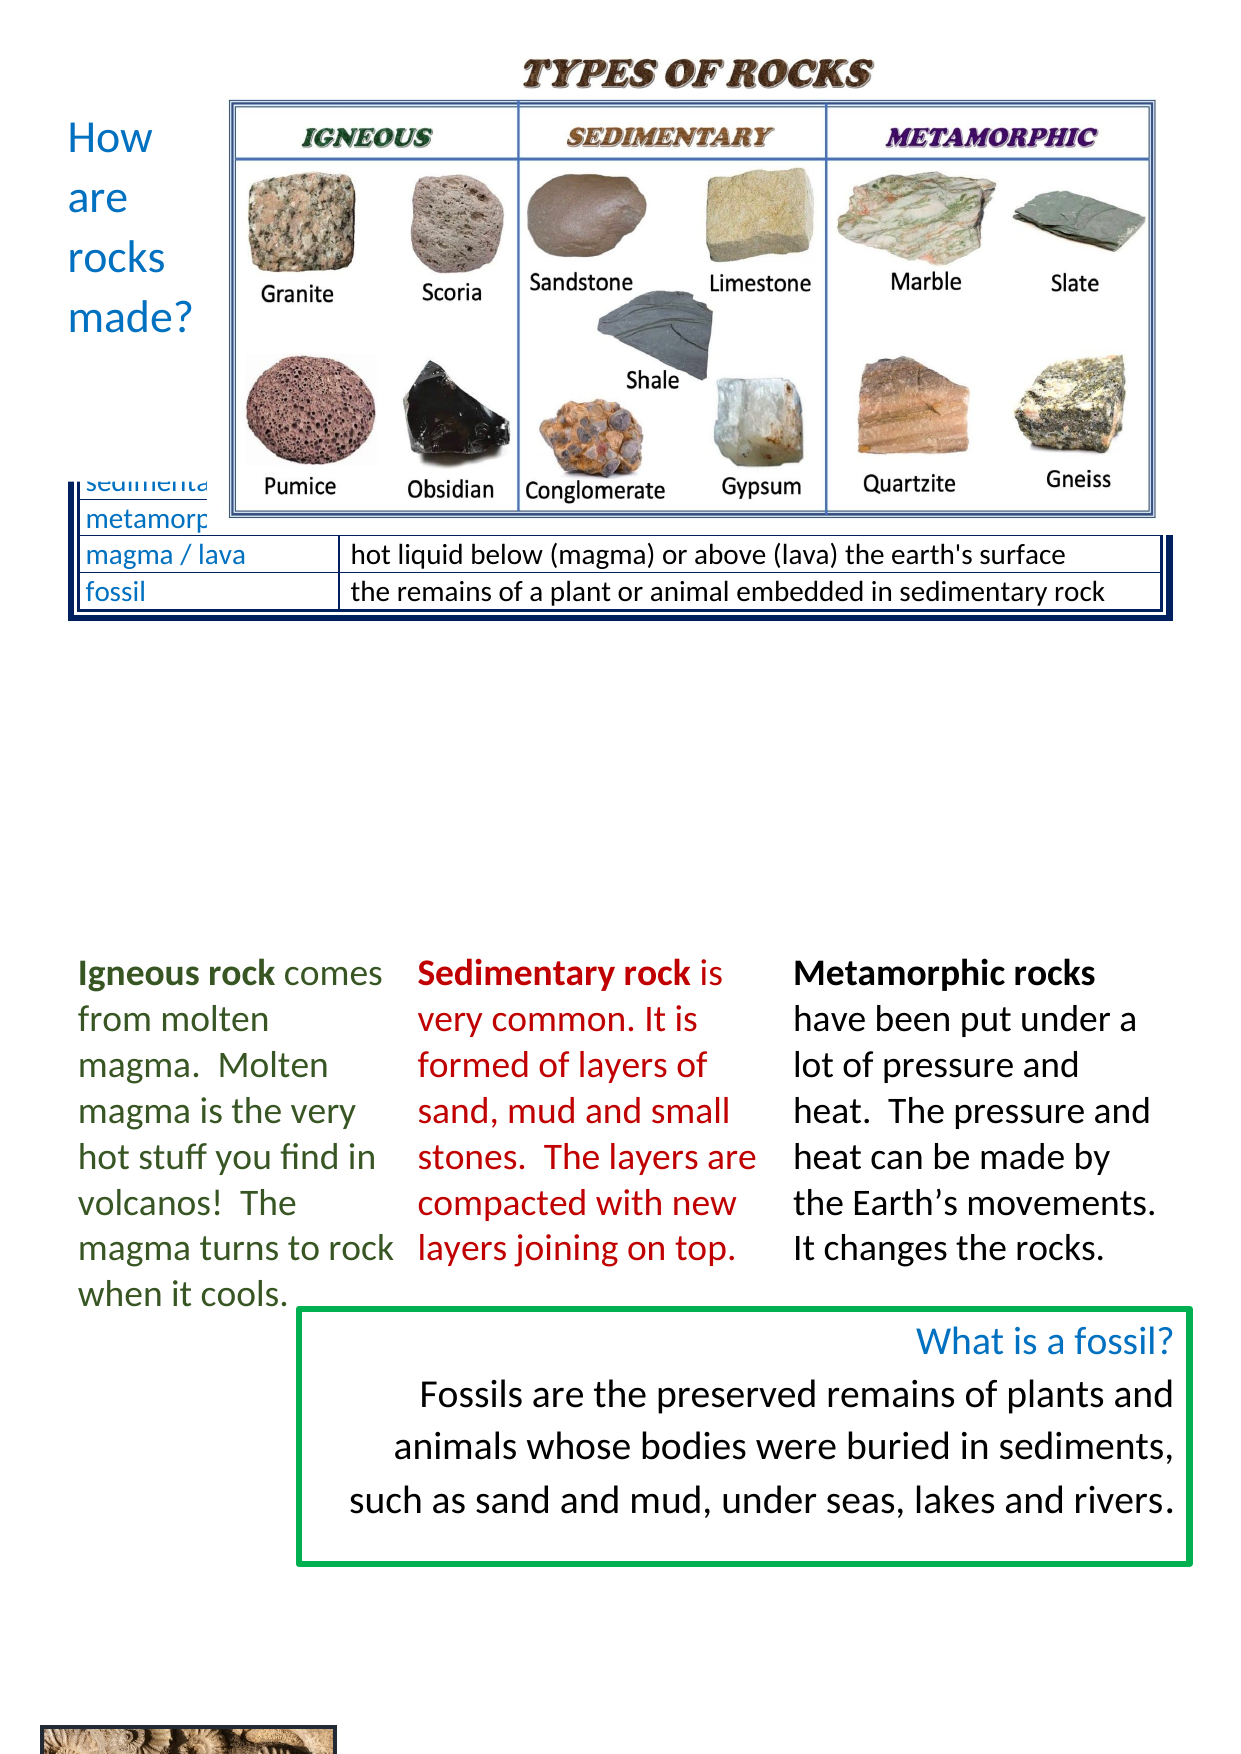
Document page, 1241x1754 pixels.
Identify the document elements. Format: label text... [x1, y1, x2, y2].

table_cell hot liquid below (magma) or above (lava) the earth's surface [340, 536, 1160, 572]
table_header Igneous rock comes from molten magma. Molten magma is the very hot stuff you find in volcanos! The magma turns to rock when it cools. [66, 949, 406, 1316]
table_cell sedimentary [80, 482, 206, 499]
table_cell fossil [80, 573, 338, 609]
table_cell magma / lava [80, 536, 338, 572]
table_cell metamorphic [80, 500, 206, 535]
picture [206, 45, 1177, 535]
table_cell the remains of a plant or animal embedded in sedimentary rock [340, 573, 1160, 609]
table_header Metamorphic rocks have been put under a lot of pressure and heat. The pressure and heat can be made by the Earth’s movements. It changes the rocks. [782, 949, 1174, 1306]
table_header Sedimentary rock is very common. It is formed of layers of sand, mud and small stones. The layers are compacted with new layers joining on top. [406, 949, 782, 1306]
picture [44, 1729, 333, 1754]
